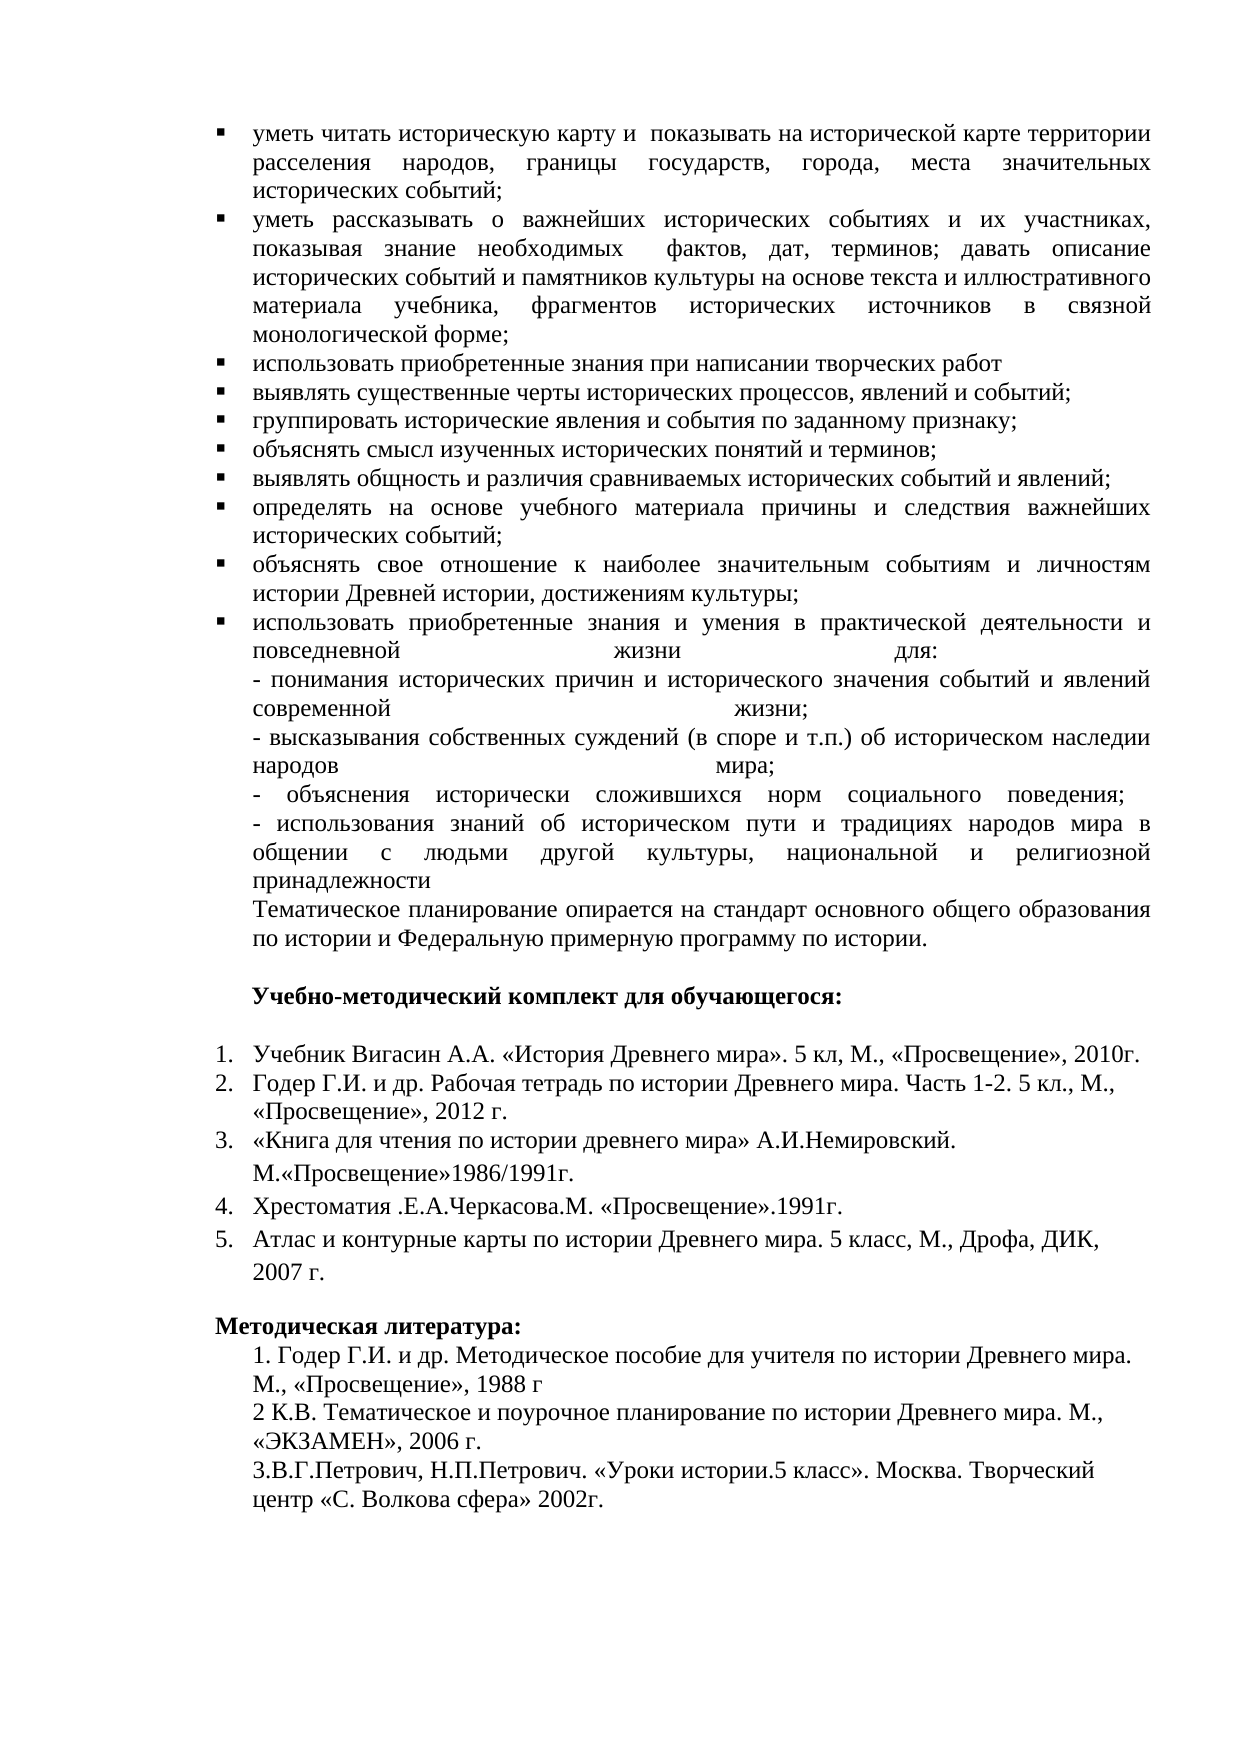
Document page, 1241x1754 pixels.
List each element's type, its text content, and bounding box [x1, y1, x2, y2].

list использовать приобретенные знания при написании творческих работ [215, 348, 1152, 377]
list объяснять свое отношение к наиболее значительным событиям и личностям истории Древней истории, достижениям культуры; [215, 549, 1152, 607]
text Методическая литература: [215, 1311, 1152, 1340]
text Учебно-методический комплект для обучающегося: [177, 981, 1152, 1010]
list «Книга для чтения по истории древнего мира» А.И.Немировский. М.«Просвещение»1986/1991г. [215, 1125, 1152, 1187]
list уметь читать историческую карту и показывать на исторической карте территории расселения народов, границы государств, города, места значительных исторических событий; [215, 118, 1152, 204]
list определять на основе учебного материала причины и следствия важнейших исторических событий; [215, 492, 1152, 549]
text 3.В.Г.Петрович, Н.П.Петрович. «Уроки истории.5 класс». Москва. Творческий центр «С. Волкова сфера» 2002г. [252, 1455, 1152, 1512]
list Атлас и контурные карты по истории Древнего мира. 5 класс, М., Дрофа, ДИК, 2007 г. [215, 1224, 1152, 1286]
text 1. Годер Г.И. и др. Методическое пособие для учителя по истории Древнего мира. М., «Просвещение», 1988 г [252, 1340, 1152, 1397]
list Хрестоматия .Е.А.Черкасова.М. «Просвещение».1991г. [215, 1191, 1152, 1220]
list Годер Г.И. и др. Рабочая тетрадь по истории Древнего мира. Часть 1-2. 5 кл., М., «Просвещение», 2012 г. [215, 1068, 1152, 1125]
list группировать исторические явления и события по заданному признаку; [215, 406, 1152, 434]
list объяснять смысл изученных исторических понятий и терминов; [215, 434, 1152, 463]
list выявлять общность и различия сравниваемых исторических событий и явлений; [215, 463, 1152, 492]
list уметь рассказывать о важнейших исторических событиях и их участниках, показывая знание необходимых фактов, дат, терминов; давать описание исторических событий и памятников культуры на основе текста и иллюстративного материала учебника, фрагментов исторических источников в связной монологической форме; [215, 204, 1152, 348]
text 2 К.В. Тематическое и поурочное планирование по истории Древнего мира. М., «ЭКЗАМЕН», 2006 г. [252, 1397, 1152, 1455]
list Учебник Вигасин А.А. «История Древнего мира». 5 кл, М., «Просвещение», 2010г. [215, 1039, 1152, 1068]
list выявлять существенные черты исторических процессов, явлений и событий; [215, 377, 1152, 406]
list использовать приобретенные знания и умения в практической деятельности и повседневной жизни для: - понимания исторических причин и исторического значения событий и явлений современной жизни; - высказывания собственных суждений (в споре и т.п.) об историческом наследии народов мира; - объяснения исторически сложившихся норм социального поведения; - использования знаний об историческом пути и традициях народов мира в общении с людьми другой культуры, национальной и религиозной принадлежности Тематическое планирование опирается на стандарт основного общего образования по истории и Федеральную примерную программу по истории. [215, 607, 1152, 952]
